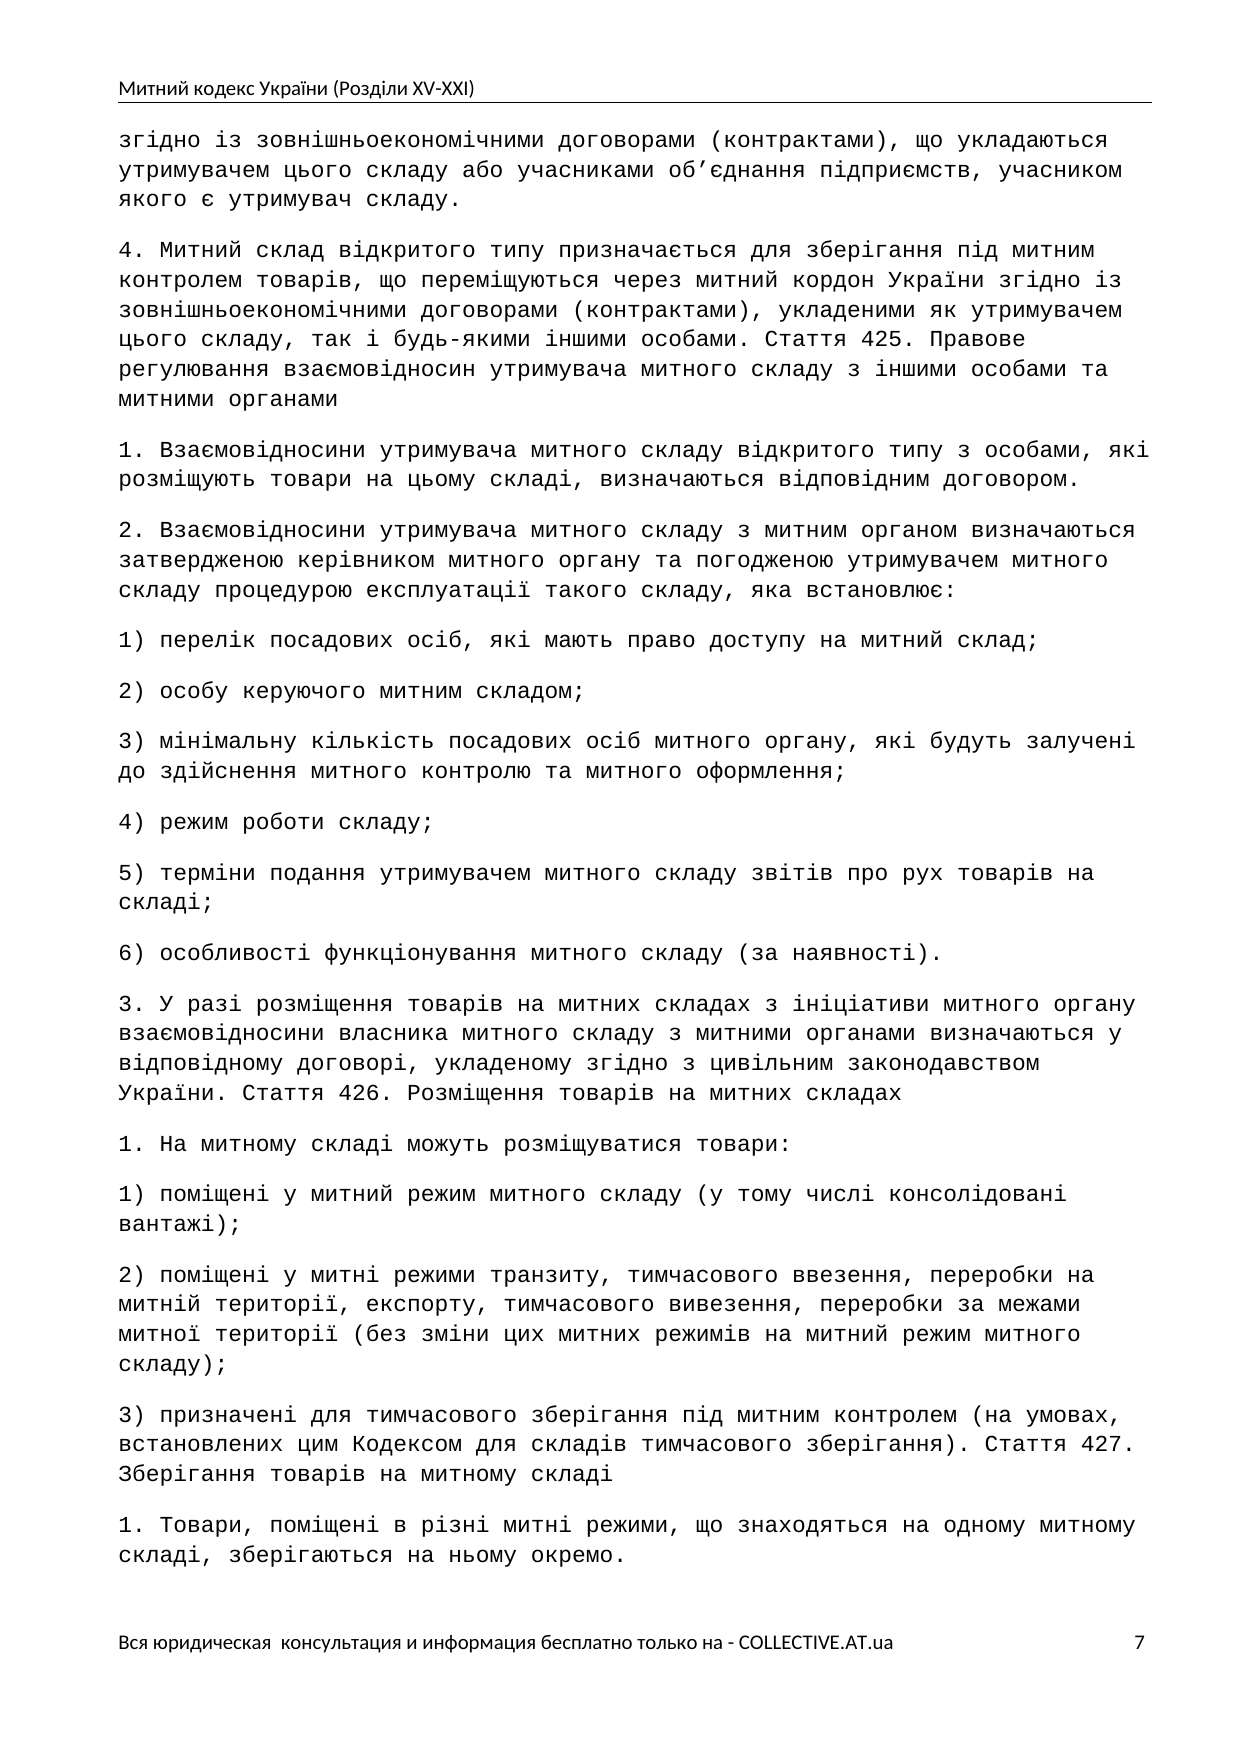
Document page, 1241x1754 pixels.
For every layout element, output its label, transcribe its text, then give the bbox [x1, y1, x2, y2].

text 5) терміни подання утримувачем митного складу звітів про рух товарів на складі; [118, 861, 1152, 917]
text 1. На митному складі можуть розміщуватися товари: [118, 1132, 1152, 1158]
text 1) перелік посадових осіб, які мають право доступу на митний склад; [118, 629, 1152, 654]
text 2) особу керуючого митним складом; [118, 679, 1152, 705]
text 6) особливості функціонування митного складу (за наявності). [118, 941, 1152, 967]
text 1. Взаємовідносини утримувача митного складу відкритого типу з особами, які розміщують товари на цьому складі, визначаються відповідним договором. [118, 438, 1152, 494]
text 4) режим роботи складу; [118, 810, 1152, 836]
text 1) поміщені у митний режим митного складу (у тому числі консолідовані вантажі); [118, 1183, 1152, 1238]
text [118, 128, 1152, 214]
text 3) мінімальну кількість посадових осіб митного органу, які будуть залучені до здійснення митного контролю та митного оформлення; [118, 730, 1152, 786]
text 1. Товари, поміщені в різні митні режими, що знаходяться на одному митному складі, зберігаються на ньому окремо. [118, 1513, 1152, 1569]
text 3. У разі розміщення товарів на митних складах з ініціативи митного органу взаємовідносини власника митного складу з митними органами визначаються у відповідному договорі, укладеному згідно з цивільним законодавством України. Стаття 426. Розміщення товарів на митних складах [118, 992, 1152, 1107]
text 2. Взаємовідносини утримувача митного складу з митним органом визначаються затвердженою керівником митного органу та погодженою утримувачем митного складу процедурою експлуатації такого складу, яка встановлює: [118, 518, 1152, 604]
text 3) призначені для тимчасового зберігання під митним контролем (на умовах, встановлених цим Кодексом для складів тимчасового зберігання). Стаття 427. Зберігання товарів на митному складі [118, 1403, 1152, 1488]
text 2) поміщені у митні режими транзиту, тимчасового ввезення, переробки на митній території, експорту, тимчасового вивезення, переробки за межами митної території (без зміни цих митних режимів на митний режим митного складу); [118, 1263, 1152, 1378]
text 4. Митний склад відкритого типу призначається для зберігання під митним контролем товарів, що переміщуються через митний кордон України згідно із зовнішньоекономічними договорами (контрактами), укладеними як утримувачем цього складу, так і будь-якими іншими особами. Стаття 425. Правове регулювання взаємовідносин утримувача митного складу з іншими особами та митними органами [118, 238, 1152, 413]
